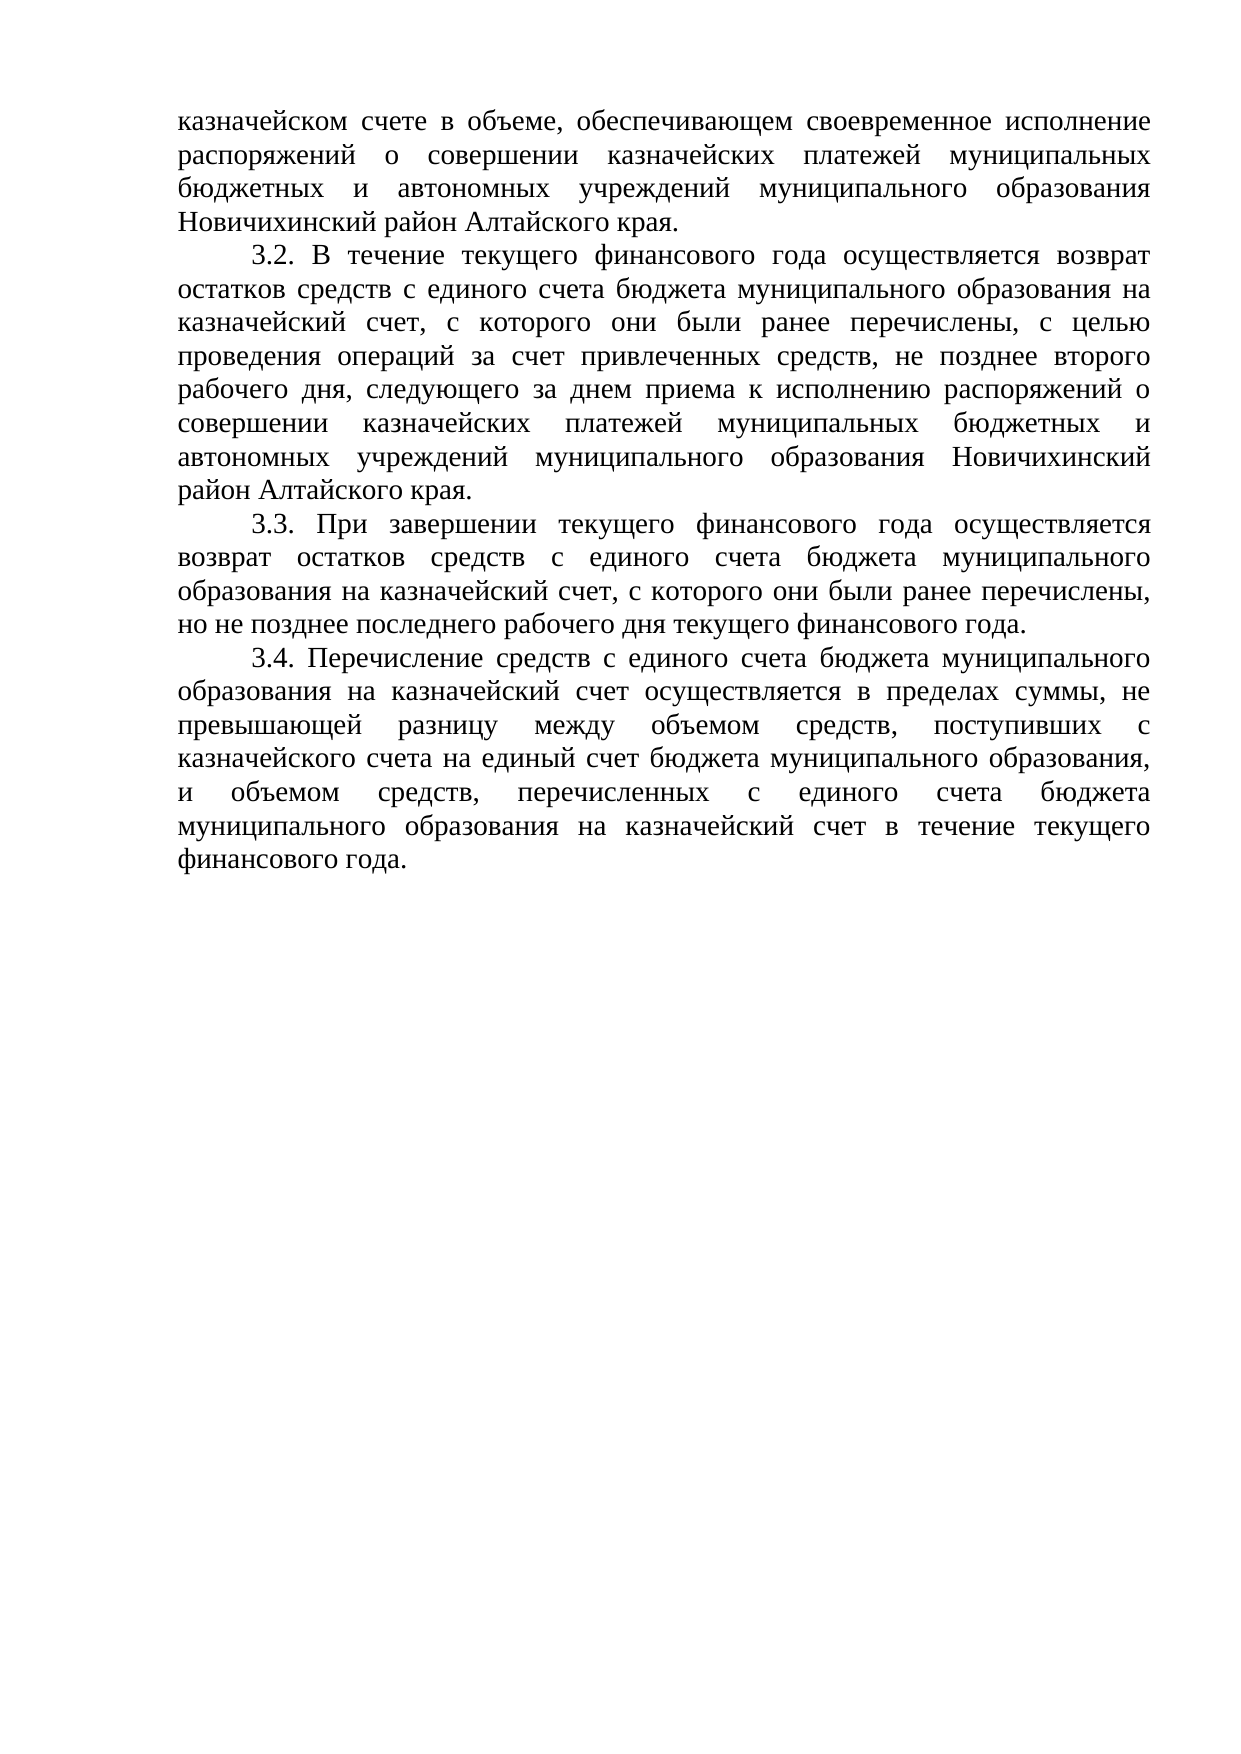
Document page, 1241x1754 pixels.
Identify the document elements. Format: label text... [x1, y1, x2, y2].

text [177, 103, 1152, 237]
text 3.4. Перечисление средств с единого счета бюджета муниципального образования на казначейский счет осуществляется в пределах суммы, не превышающей разницу между объемом средств, поступивших с казначейского счета на единый счет бюджета муниципального образования, и объемом средств, перечисленных с единого счета бюджета муниципального образования на казначейский счет в течение текущего финансового года. [177, 640, 1152, 875]
text 3.2. В течение текущего финансового года осуществляется возврат остатков средств с единого счета бюджета муниципального образования на казначейский счет, с которого они были ранее перечислены, с целью проведения операций за счет привлеченных средств, не позднее второго рабочего дня, следующего за днем приема к исполнению распоряжений о совершении казначейских платежей муниципальных бюджетных и автономных учреждений муниципального образования Новичихинский район Алтайского края. [177, 237, 1152, 506]
text 3.3. При завершении текущего финансового года осуществляется возврат остатков средств с единого счета бюджета муниципального образования на казначейский счет, с которого они были ранее перечислены, но не позднее последнего рабочего дня текущего финансового года. [177, 506, 1152, 640]
